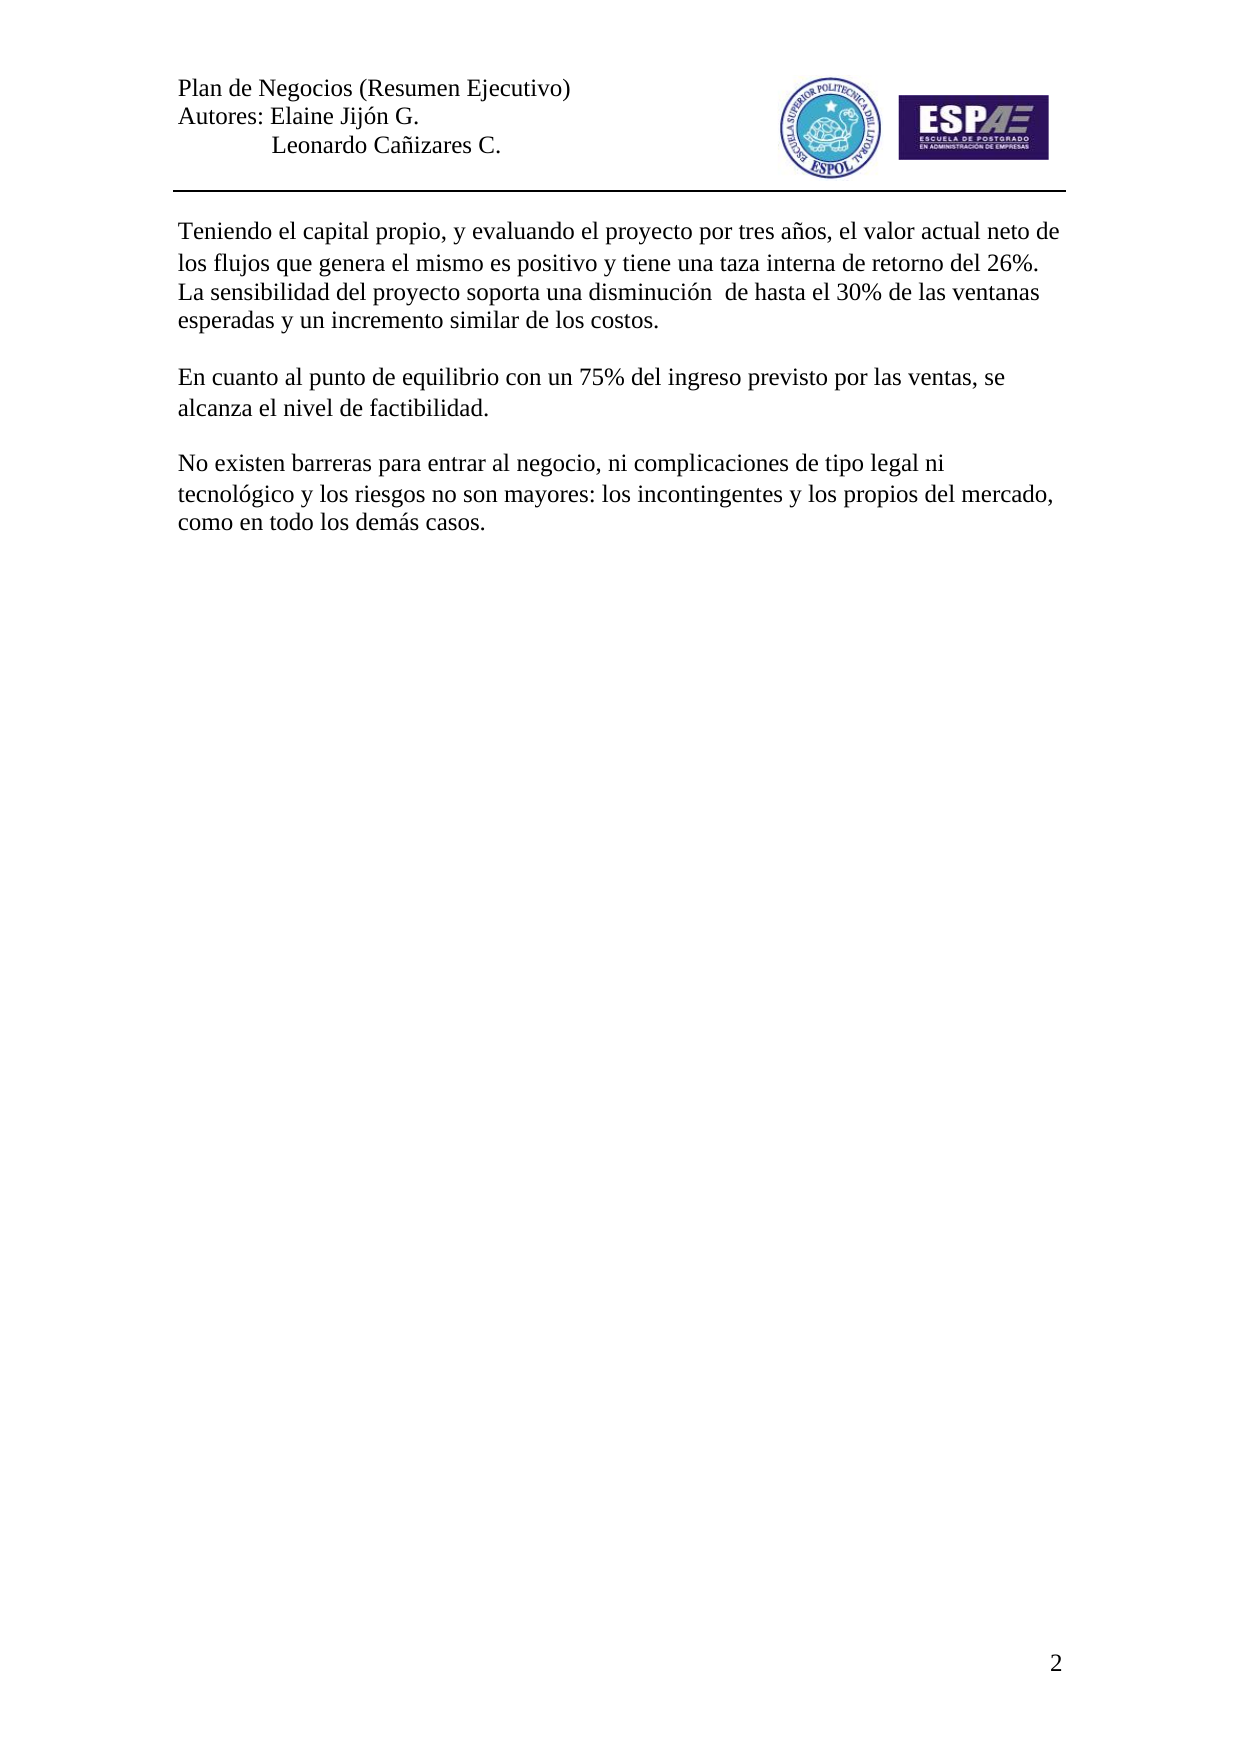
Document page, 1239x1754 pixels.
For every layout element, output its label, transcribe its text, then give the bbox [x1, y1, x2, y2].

text No existen barreras para entrar al negocio, ni complicaciones de tipo legal ni [178, 444, 1225, 479]
text alcanza el nivel de factibilidad. [178, 393, 1225, 422]
text Autores: Elaine Jijón G. [178, 103, 1225, 130]
picture [777, 159, 884, 181]
text La sensibilidad del proyecto soporta una disminución de hasta el 30% de las ventanas [178, 277, 1225, 307]
text Leonardo Cañizares C. [178, 130, 1225, 159]
text 2 [1050, 1645, 1225, 1678]
text Teniendo el capital propio, y evaluando el proyecto por tres años, el valor actual neto de [178, 204, 1225, 248]
text los flujos que genera el mismo es positivo y tiene una taza interna de retorno del 26%. [178, 248, 1225, 277]
text tecnológico y los riesgos no son mayores: los incontingentes y los propios del mercado, [178, 479, 1225, 508]
text como en todo los demás casos. [178, 508, 1225, 536]
text Plan de Negocios (Resumen Ejecutivo) [178, 69, 1225, 103]
text esperadas y un incremento similar de los costos. [178, 307, 1225, 334]
text En cuanto al punto de equilibrio con un 75% del ingreso previsto por las ventas, se [178, 357, 1225, 393]
